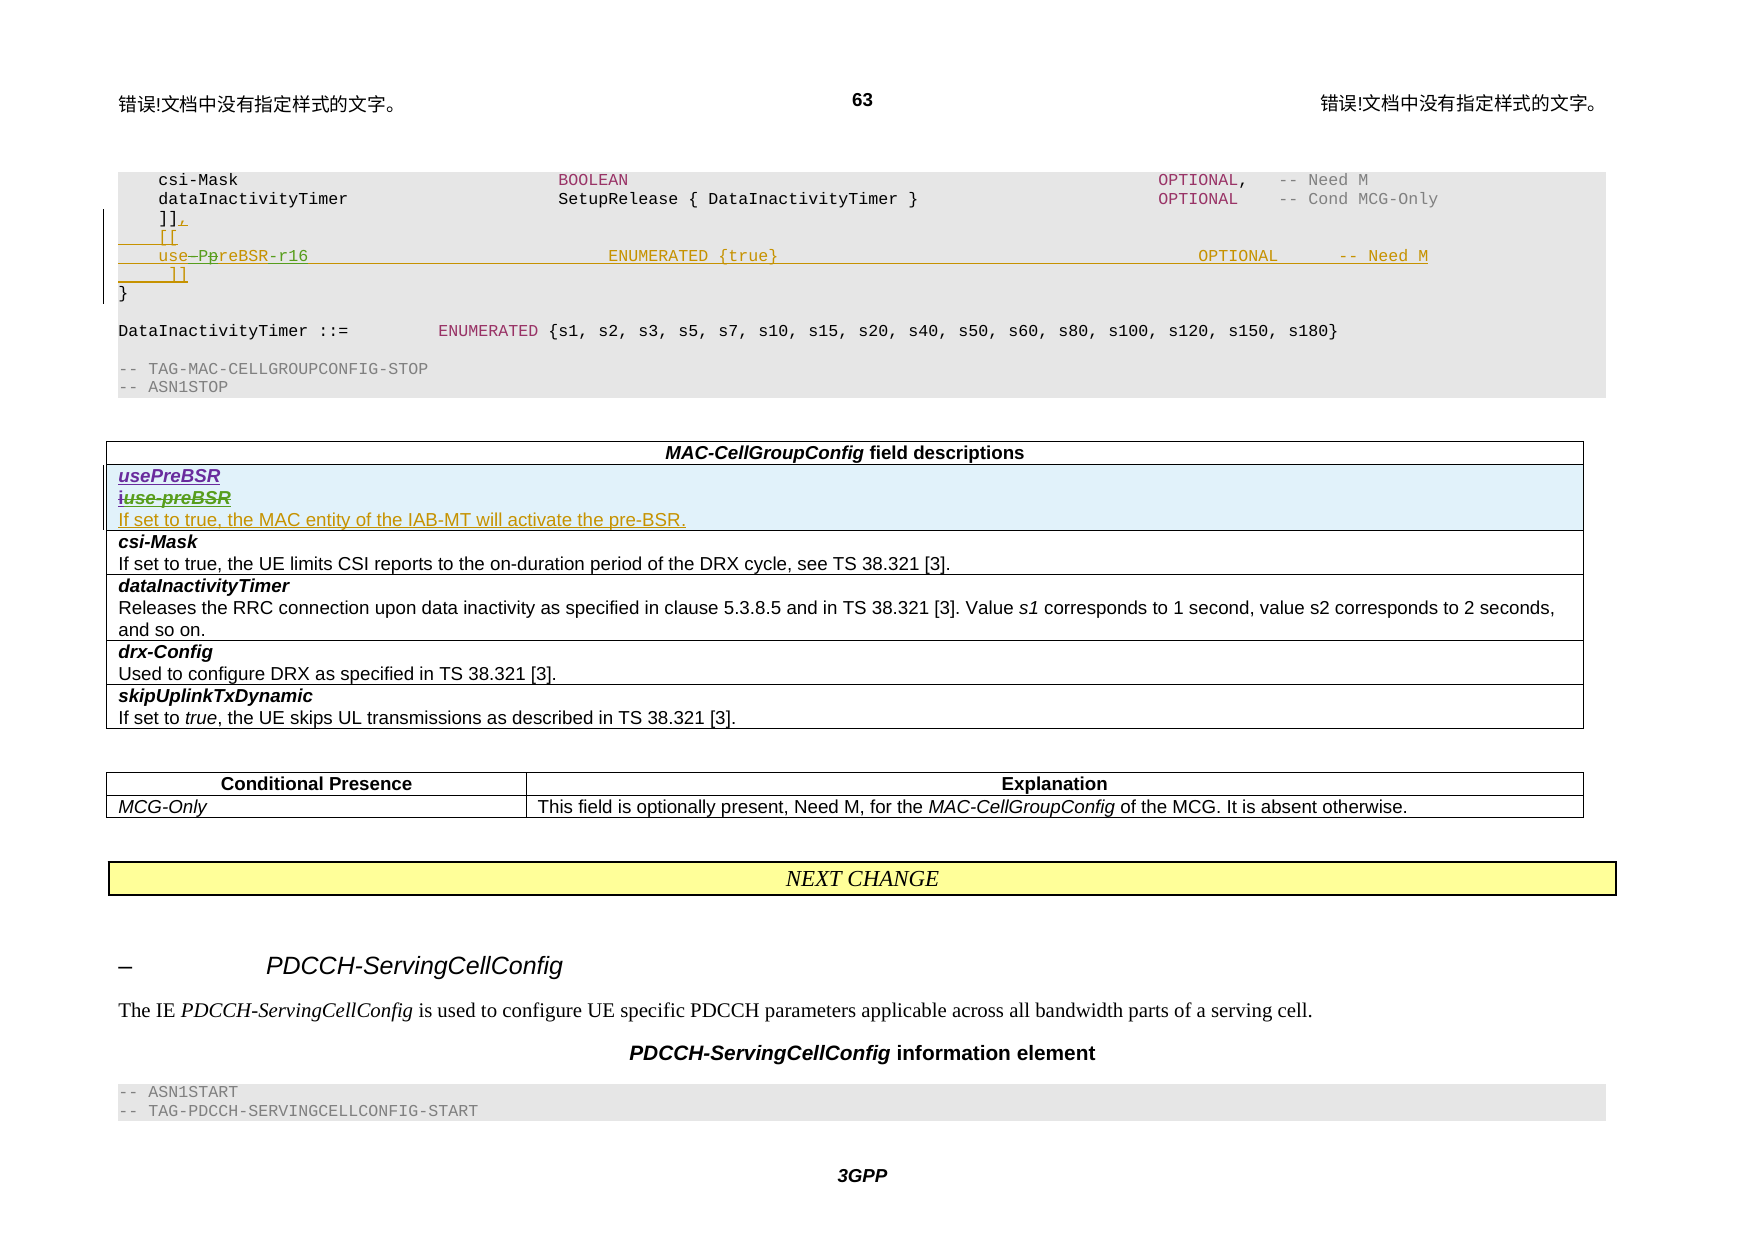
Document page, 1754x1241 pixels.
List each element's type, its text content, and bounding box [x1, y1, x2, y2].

text -- TAG-PDCCH-SERVINGCELLCONFIG-START [118, 1102, 1606, 1121]
subtitle – PDCCH-ServingCellConfig [118, 951, 1606, 979]
table_cell drx-Config Used to configure DRX as specified in TS 38.321 [3]. [107, 641, 1583, 684]
text PDCCH-ServingCellConfig information element [118, 1041, 1606, 1065]
table_header Explanation [527, 773, 1583, 795]
table_cell dataInactivityTimer Releases the RRC connection upon data inactivity as specified in clause 5.3.8.5 and in TS 38.321 [3]. Value s1 corresponds to 1 second, value s2 corresponds to 2 seconds, and so on. [107, 575, 1583, 640]
table_header Conditional Presence [107, 773, 526, 795]
text dataInactivityTimer SetupRelease { DataInactivityTimer } OPTIONAL -- Cond MCG-Only [118, 191, 1606, 209]
table_header MAC-CellGroupConfig field descriptions [107, 442, 1583, 464]
text } [118, 285, 1606, 304]
text -- TAG-MAC-CELLGROUPCONFIG-STOP [118, 360, 1606, 379]
text NEXT CHANGE [110, 863, 1615, 894]
text csi-Mask BOOLEAN OPTIONAL, -- Need M [118, 172, 1606, 191]
table_cell MCG-Only [107, 796, 526, 817]
text The IE PDCCH-ServingCellConfig is used to configure UE specific PDCCH parameters applicable across all bandwidth parts of a serving cell. [118, 998, 1606, 1022]
text -- ASN1START [118, 1084, 1606, 1102]
text -- ASN1STOP [118, 379, 1606, 398]
table_cell This field is optionally present, Need M, for the MAC-CellGroupConfig of the MCG. It is absent otherwise. [527, 796, 1583, 817]
table_cell csi-Mask If set to true, the UE limits CSI reports to the on-duration period of the DRX cycle, see TS 38.321 [3]. [107, 531, 1583, 574]
text DataInactivityTimer ::= ENUMERATED {s1, s2, s3, s5, s7, s10, s15, s20, s40, s50, s60, s80, s100, s120, s150, s180} [118, 322, 1606, 341]
table_cell skipUplinkTxDynamic If set to true, the UE skips UL transmissions as described in TS 38.321 [3]. [107, 685, 1583, 728]
text ]] [118, 209, 1606, 228]
